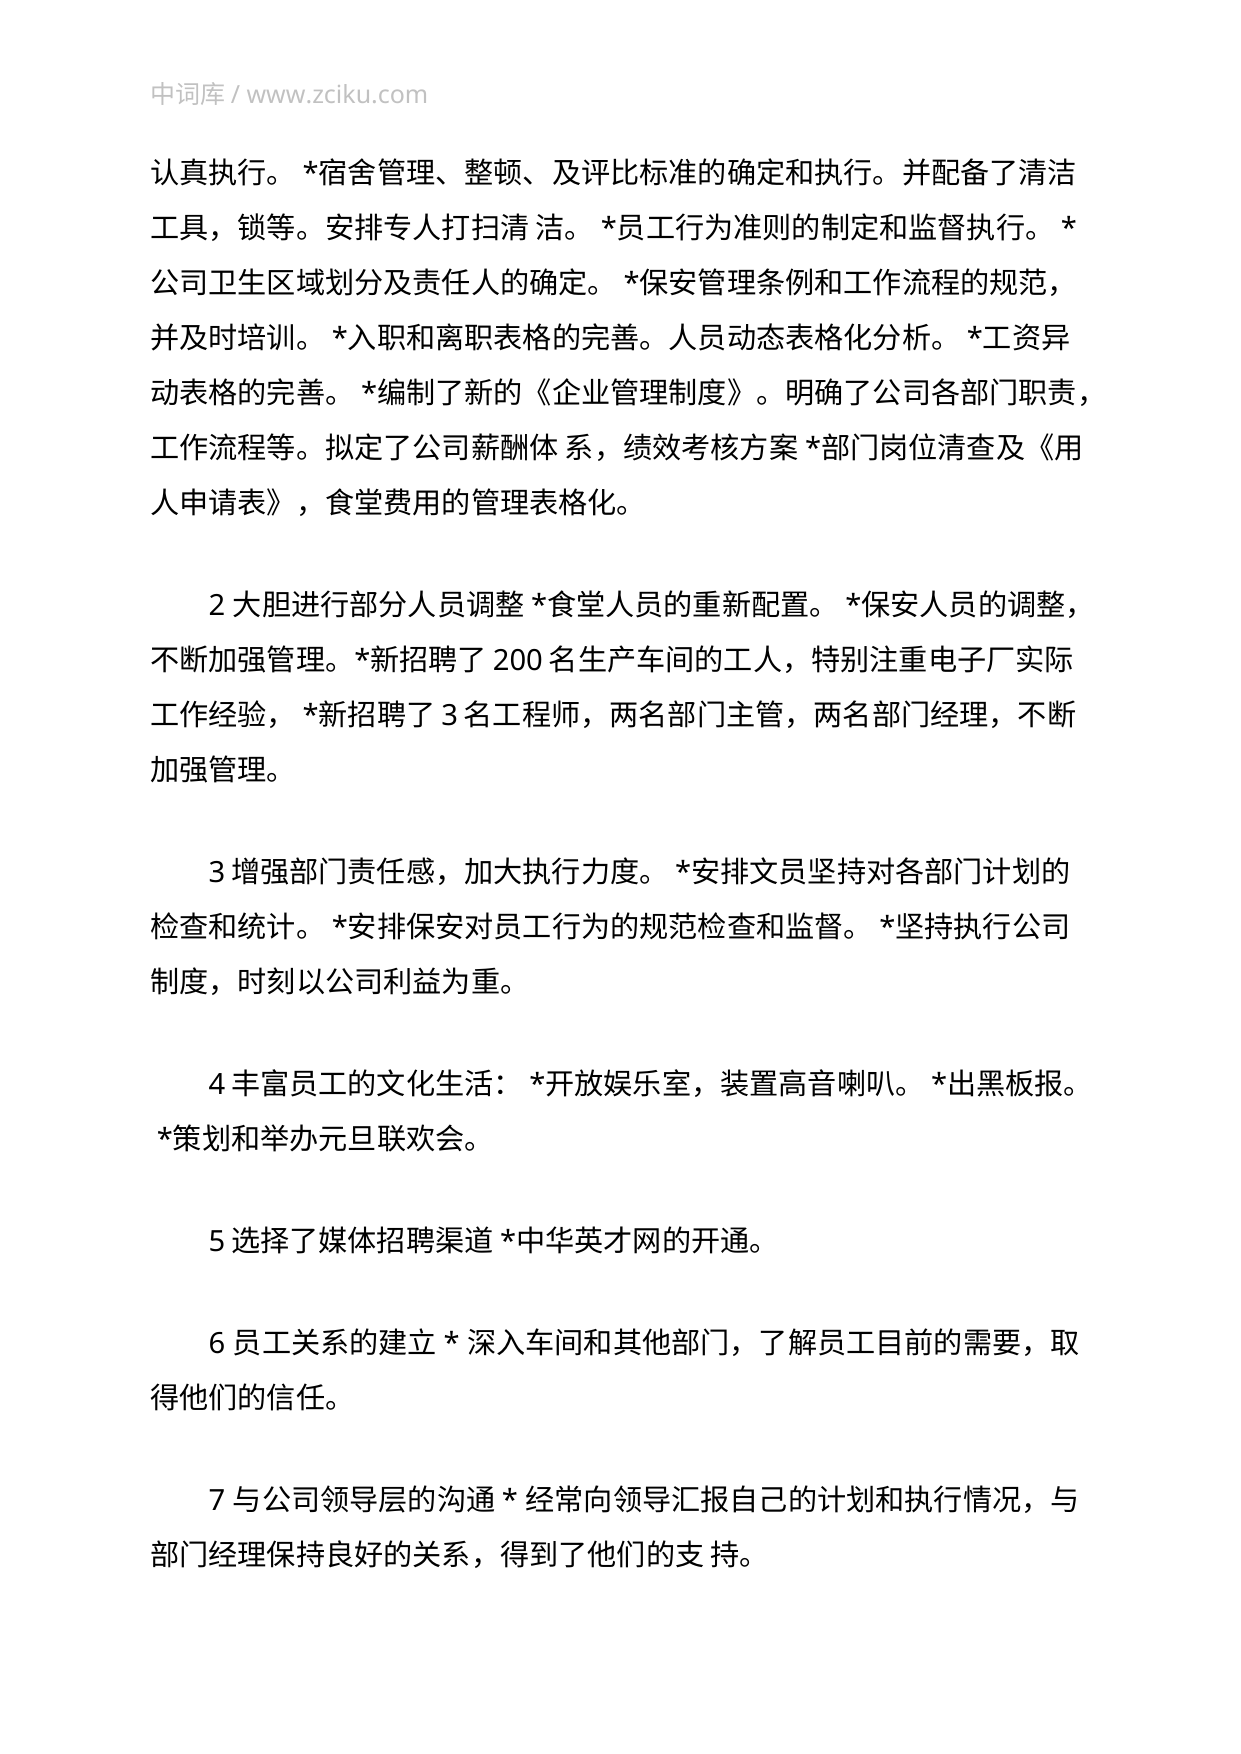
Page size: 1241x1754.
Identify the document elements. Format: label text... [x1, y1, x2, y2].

text 7 与公司领导层的沟通 * 经常向领导汇报自己的计划和执行情况，与部门经理保持良好的关系，得到了他们的支 持。 [150, 1476, 1090, 1573]
text 5选择了媒体招聘渠道 *中华英才网的开通。 [150, 1217, 1090, 1260]
text 3增强部门责任感，加大执行力度。 *安排文员坚持对各部门计划的检查和统计。 *安排保安对员工行为的规范检查和监督。 *坚持执行公司制度，时刻以公司利益为重。 [150, 848, 1090, 1001]
text 2 大胆进行部分人员调整 *食堂人员的重新配置。 *保安人员的调整，不断加强管理。*新招聘了200名生产车间的工人，特别注重电子厂实际工作经验， *新招聘了3名工程师，两名部门主管，两名部门经理，不断加强管理。 [150, 582, 1090, 789]
text 4丰富员工的文化生活： *开放娱乐室，装置高音喇叭。 *出黑板报。 *策划和举办元旦联欢会。 [150, 1060, 1090, 1158]
text 6 员工关系的建立 * 深入车间和其他部门，了解员工目前的需要，取得他们的信任。 [150, 1319, 1090, 1417]
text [150, 150, 1090, 522]
